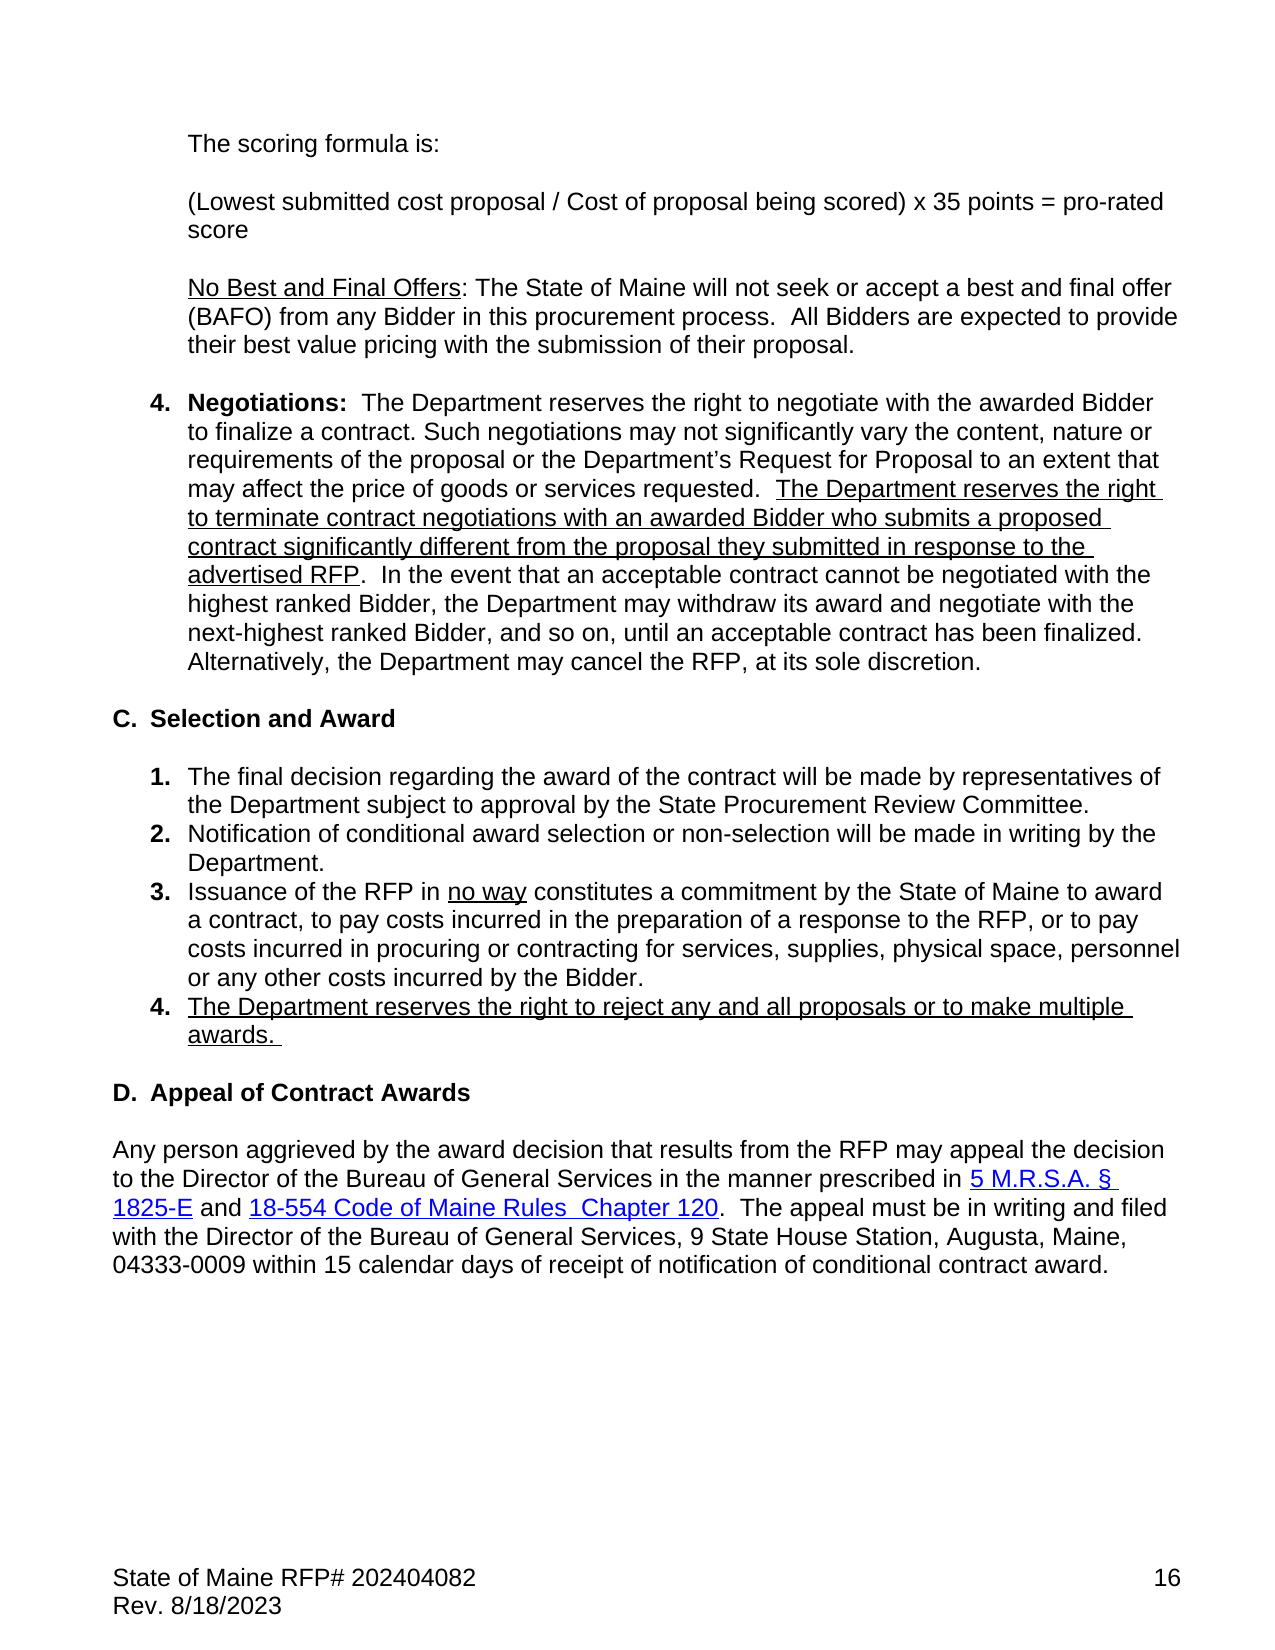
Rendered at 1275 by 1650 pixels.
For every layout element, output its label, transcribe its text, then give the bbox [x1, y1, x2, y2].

list Selection and Award [112, 704, 1181, 733]
list Notification of conditional award selection or non-selection will be made in writing by the Department. [150, 819, 1181, 877]
text (Lowest submitted cost proposal / Cost of proposal being scored) x 35 points = pro-rated score [187, 187, 1181, 244]
text No Best and Final Offers: The State of Maine will not seek or accept a best and final offer (BAFO) from any Bidder in this procurement process. All Bidders are expected to provide their best value pricing with the submission of their proposal. [187, 273, 1181, 359]
list The final decision regarding the award of the contract will be made by representatives of the Department subject to approval by the State Procurement Review Committee. [150, 762, 1181, 819]
list Issuance of the RFP in no way constitutes a commitment by the State of Maine to award a contract, to pay costs incurred in the preparation of a response to the RFP, or to pay costs incurred in procuring or contracting for services, supplies, physical space, personnel or any other costs incurred by the Bidder. [150, 877, 1181, 992]
text The scoring formula is: [112, 129, 1181, 158]
list The Department reserves the right to reject any and all proposals or to make multiple awards. [150, 992, 1181, 1049]
list Appeal of Contract Awards [112, 1078, 1181, 1107]
text Any person aggrieved by the award decision that results from the RFP may appeal the decision to the Director of the Bureau of General Services in the manner prescribed in 5 M.R.S.A. § 1825-E and 18-554 Code of Maine Rules Chapter 120. The appeal must be in writing and filed with the Director of the Bureau of General Services, 9 State House Station, Augusta, Maine, 04333-0009 within 15 calendar days of receipt of notification of conditional contract award. [112, 1135, 1181, 1279]
list Negotiations: The Department reserves the right to negotiate with the awarded Bidder to finalize a contract. Such negotiations may not significantly vary the content, nature or requirements of the proposal or the Department’s Request for Proposal to an extent that may affect the price of goods or services requested. The Department reserves the right to terminate contract negotiations with an awarded Bidder who submits a proposed contract significantly different from the proposal they submitted in response to the advertised RFP. In the event that an acceptable contract cannot be negotiated with the highest ranked Bidder, the Department may withdraw its award and negotiate with the next-highest ranked Bidder, and so on, until an acceptable contract has been finalized. Alternatively, the Department may cancel the RFP, at its sole discretion. [150, 388, 1181, 675]
